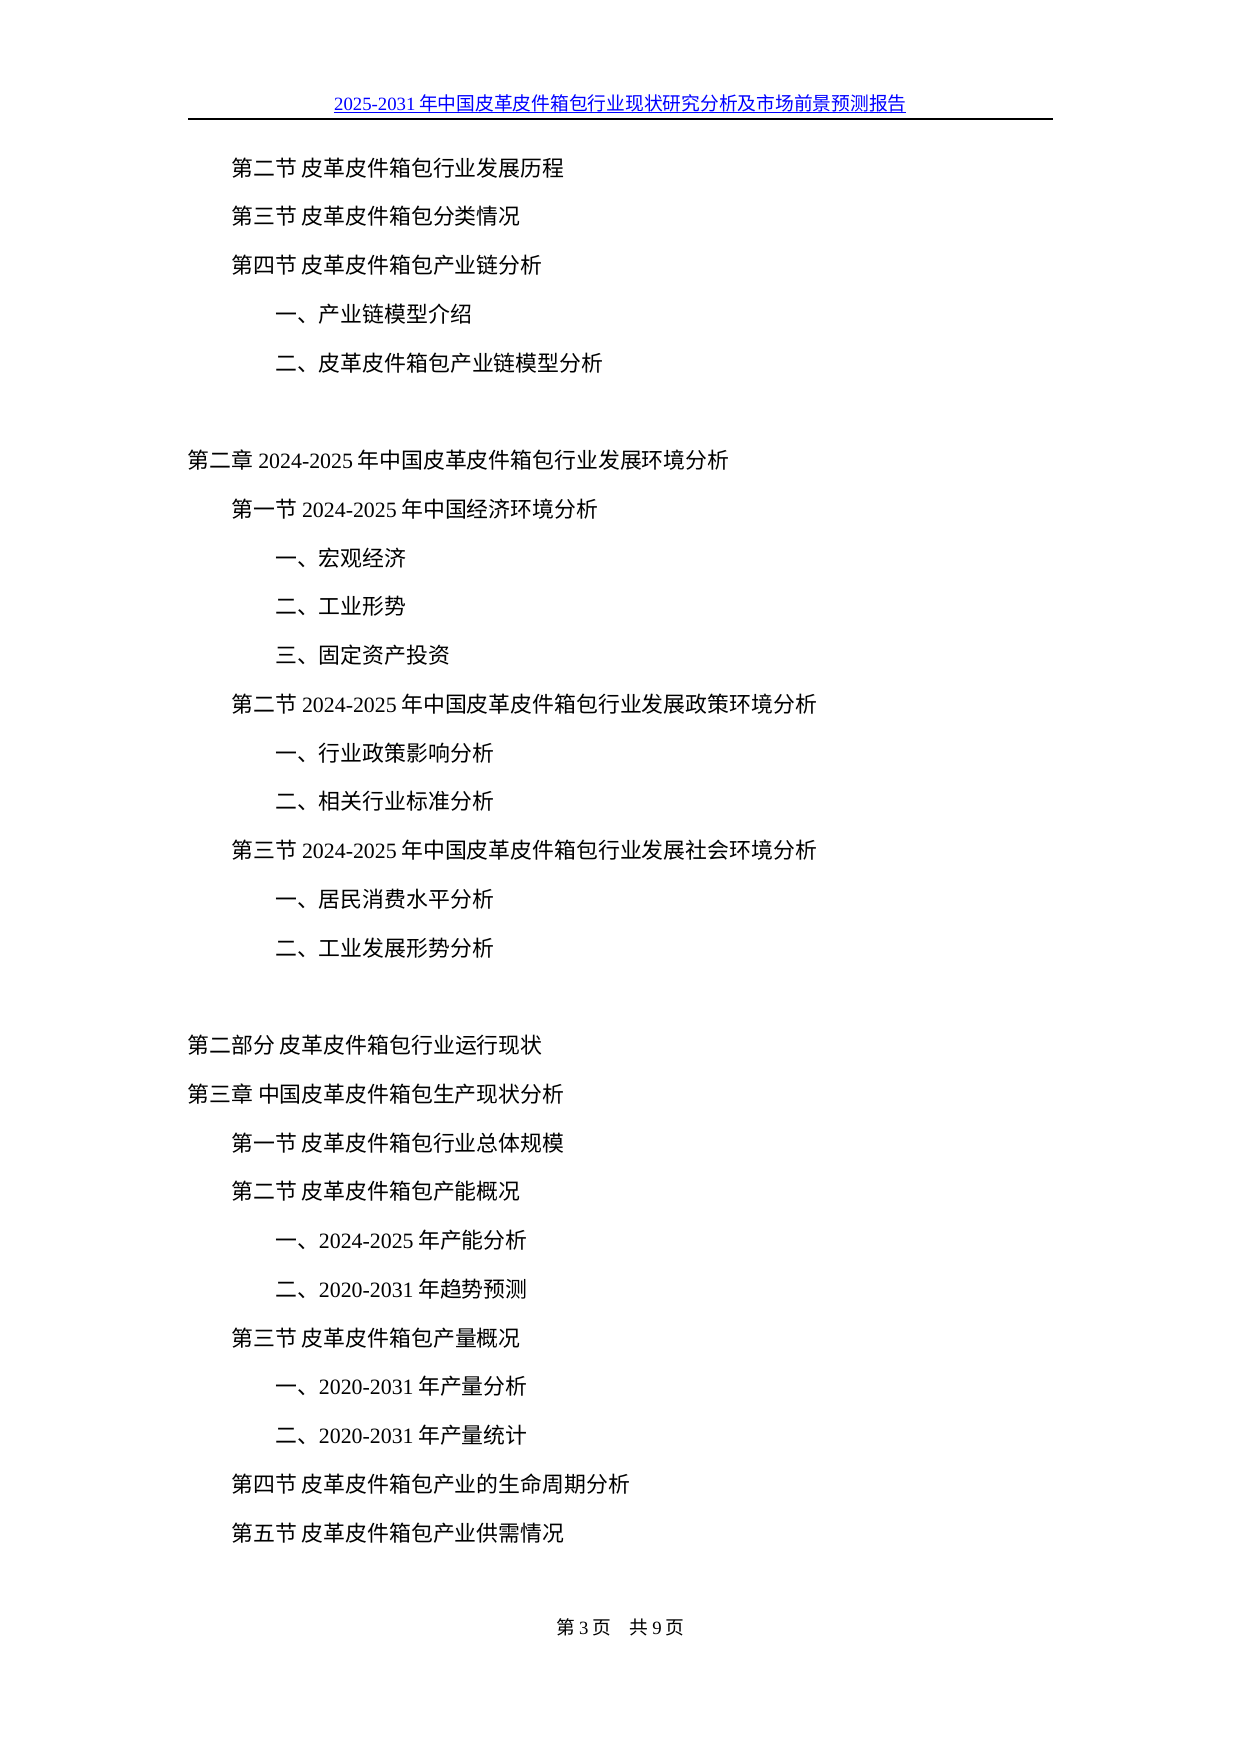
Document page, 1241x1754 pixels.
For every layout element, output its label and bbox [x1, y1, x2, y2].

text [187, 150, 1053, 1548]
